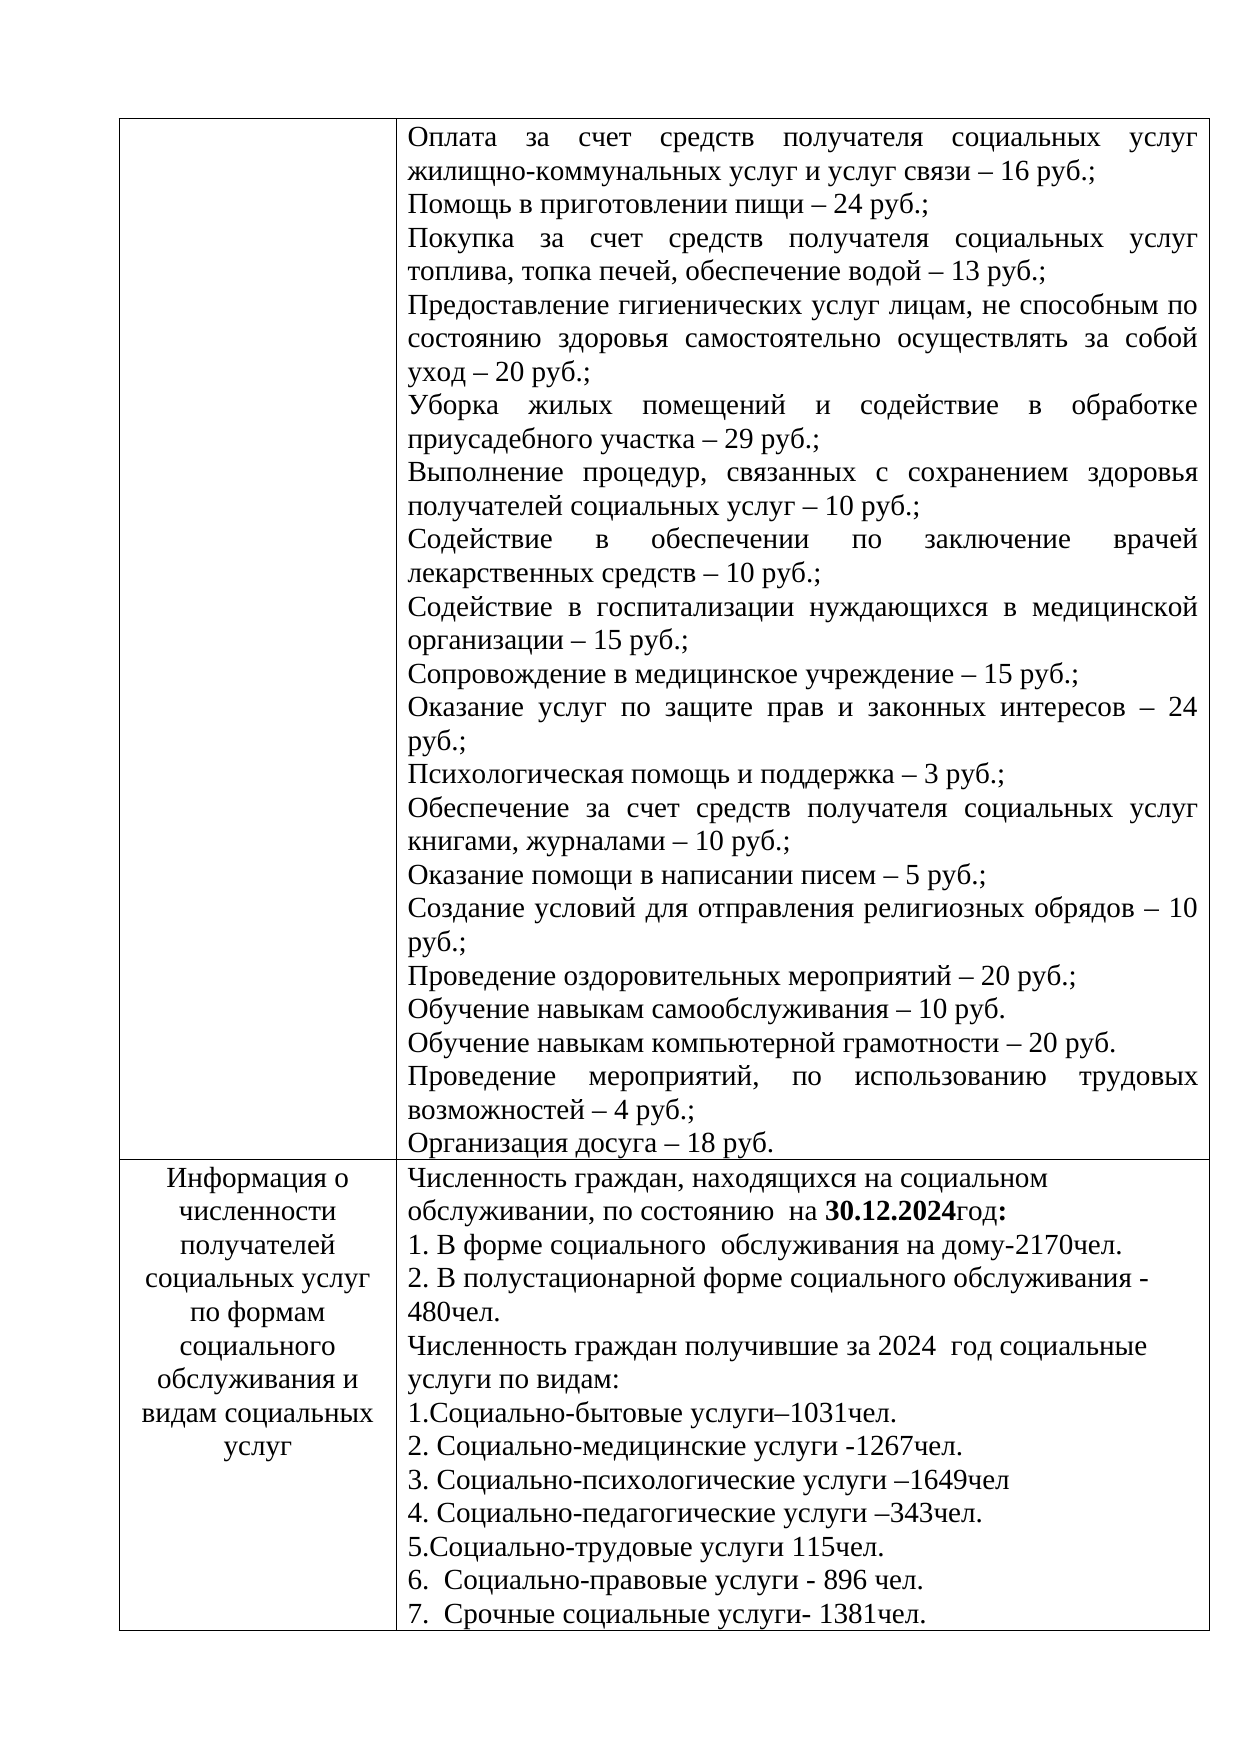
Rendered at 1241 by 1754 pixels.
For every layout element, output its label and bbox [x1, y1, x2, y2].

table_cell [397, 1160, 1209, 1629]
table_cell [120, 1160, 396, 1629]
table_cell [397, 119, 1209, 1159]
table_cell [120, 119, 396, 1159]
